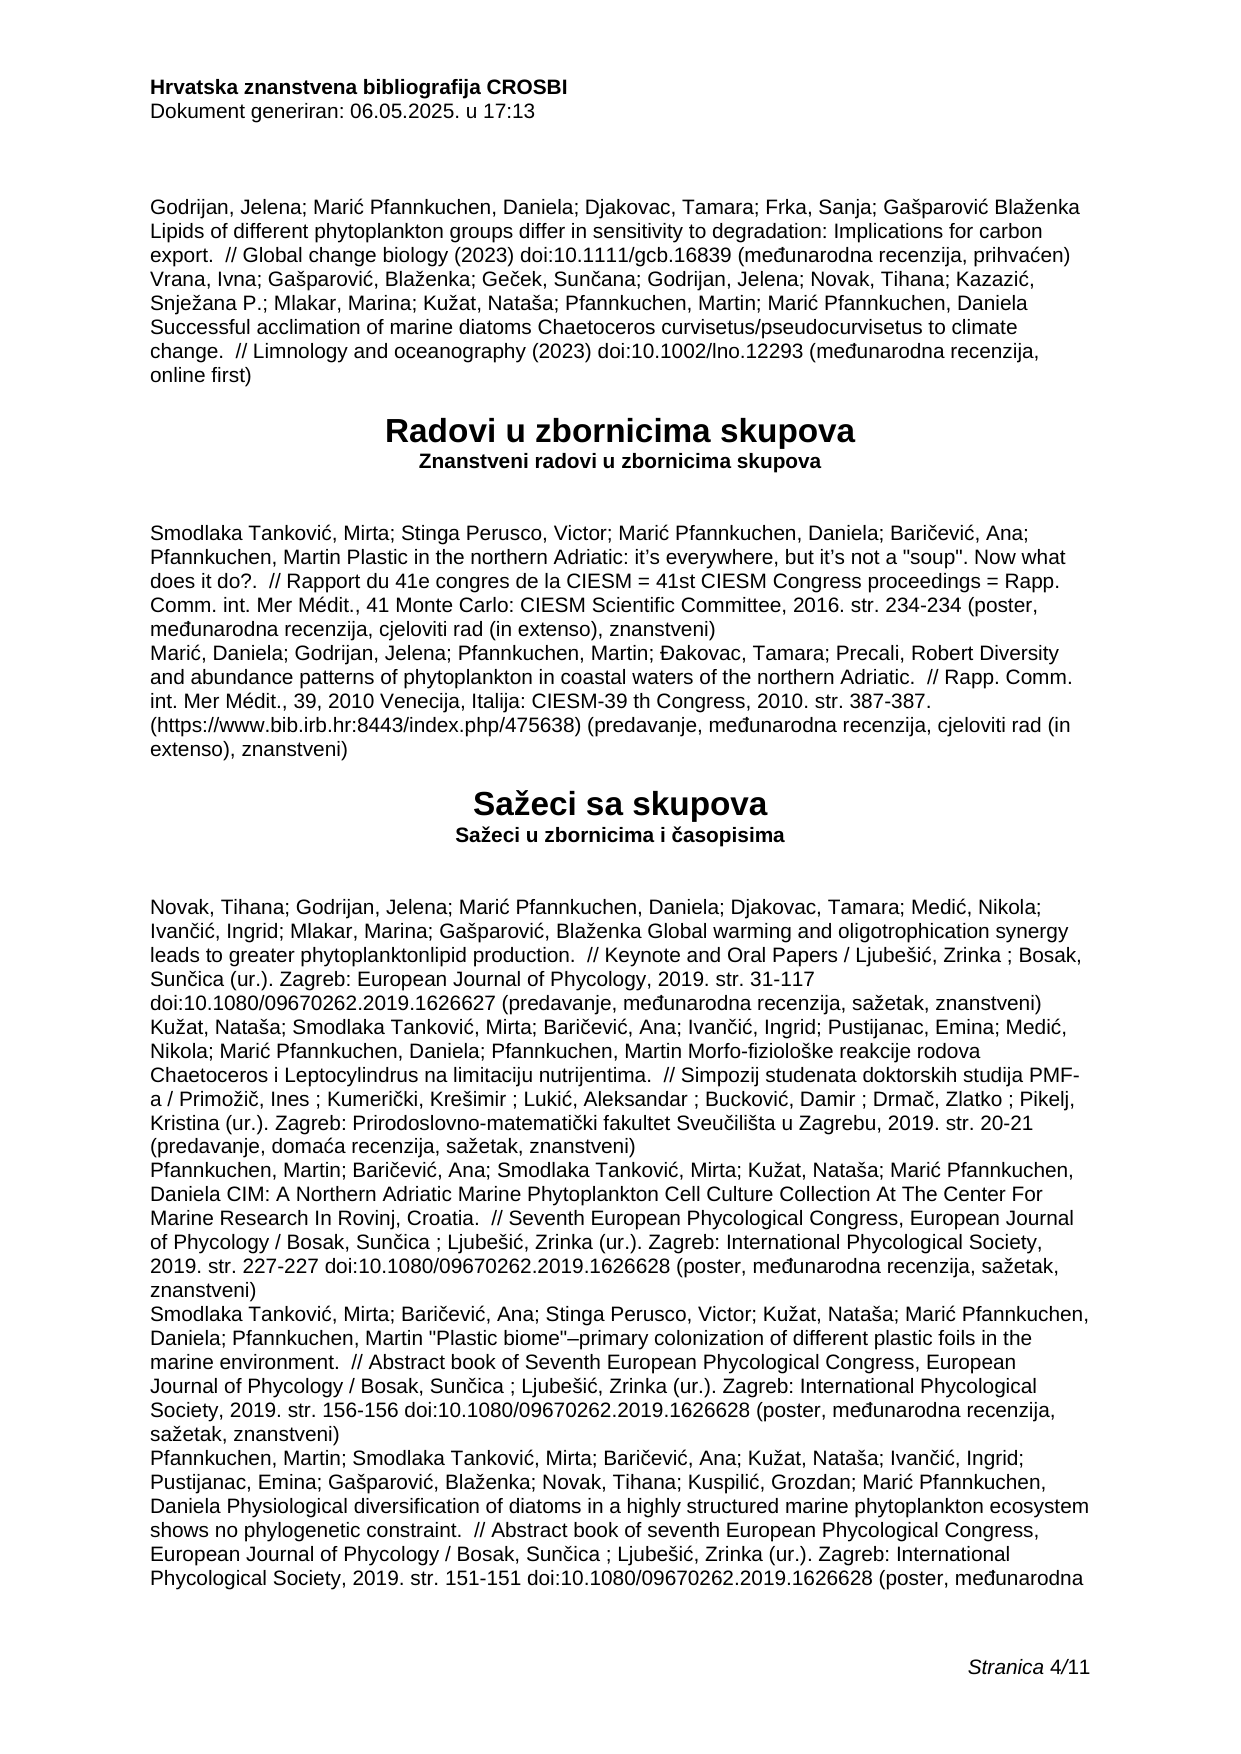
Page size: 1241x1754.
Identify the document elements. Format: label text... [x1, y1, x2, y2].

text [150, 1446, 1090, 1589]
subtitle Znanstveni radovi u zbornicima skupova [150, 449, 1090, 473]
text Godrijan, Jelena; Marić Pfannkuchen, Daniela; Djakovac, Tamara; Frka, Sanja; Gašparović Blaženka [150, 195, 1090, 267]
text Smodlaka Tanković, Mirta; Baričević, Ana; Stinga Perusco, Victor; Kužat, Nataša; Marić Pfannkuchen, Daniela; Pfannkuchen, Martin [150, 1302, 1090, 1446]
text Vrana, Ivna; Gašparović, Blaženka; Geček, Sunčana; Godrijan, Jelena; Novak, Tihana; Kazazić, Snježana P.; Mlakar, Marina; Kužat, Nataša; Pfannkuchen, Martin; Marić Pfannkuchen, Daniela [150, 267, 1090, 387]
subtitle Sažeci u zbornicima i časopisima [150, 823, 1090, 847]
subtitle Radovi u zbornicima skupova [150, 411, 1090, 449]
text Smodlaka Tanković, Mirta; Stinga Perusco, Victor; Marić Pfannkuchen, Daniela; Baričević, Ana; Pfannkuchen, Martin [150, 521, 1090, 641]
text Marić, Daniela; Godrijan, Jelena; Pfannkuchen, Martin; Đakovac, Tamara; Precali, Robert [150, 641, 1090, 761]
text Novak, Tihana; Godrijan, Jelena; Marić Pfannkuchen, Daniela; Djakovac, Tamara; Medić, Nikola; Ivančić, Ingrid; Mlakar, Marina; Gašparović, Blaženka [150, 895, 1090, 1014]
subtitle Sažeci sa skupova [150, 784, 1090, 823]
text Pfannkuchen, Martin; Baričević, Ana; Smodlaka Tanković, Mirta; Kužat, Nataša; Marić Pfannkuchen, Daniela [150, 1158, 1090, 1302]
text Kužat, Nataša; Smodlaka Tanković, Mirta; Baričević, Ana; Ivančić, Ingrid; Pustijanac, Emina; Medić, Nikola; Marić Pfannkuchen, Daniela; Pfannkuchen, Martin [150, 1014, 1090, 1158]
